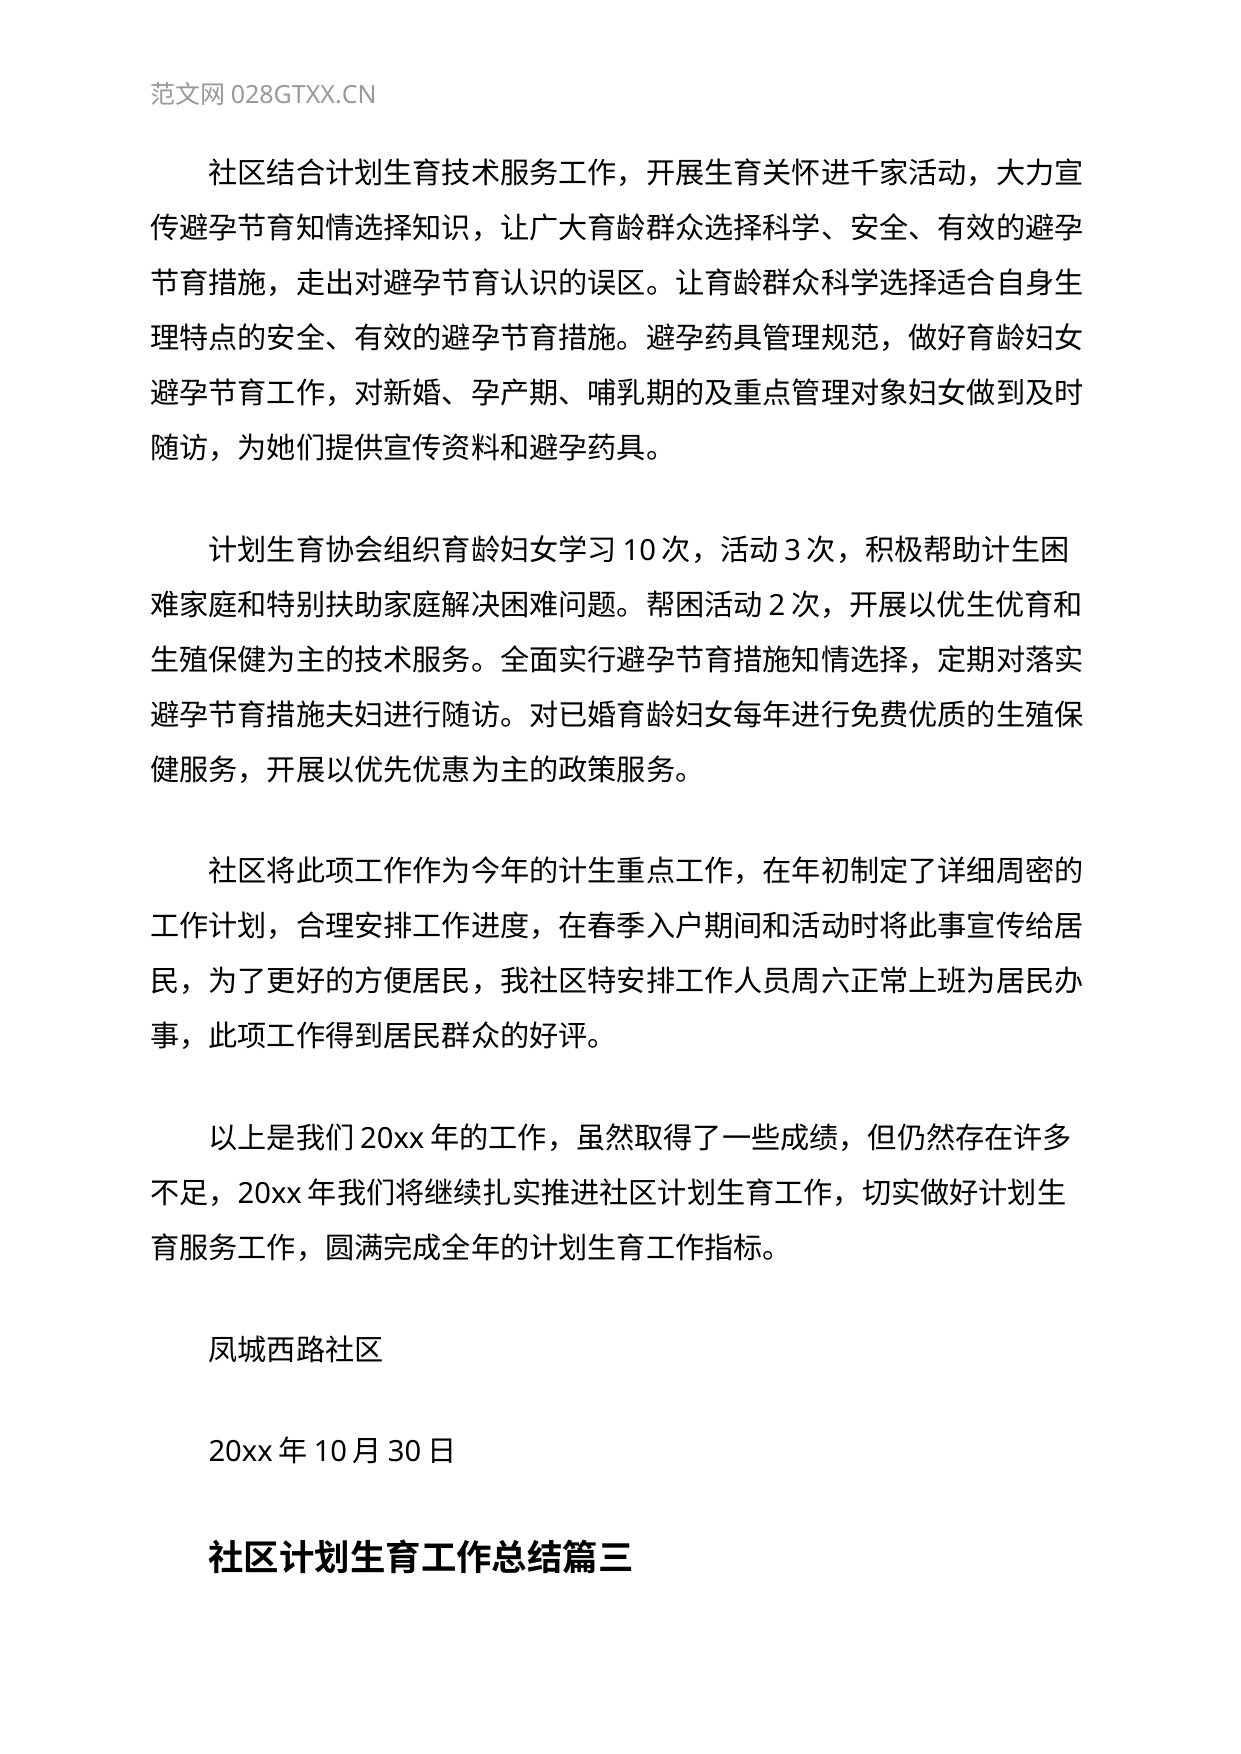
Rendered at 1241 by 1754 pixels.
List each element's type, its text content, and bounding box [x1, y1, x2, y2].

text 社区计划生育工作总结篇三 [150, 1530, 1090, 1581]
text 社区将此项工作作为今年的计生重点工作，在年初制定了详细周密的工作计划，合理安排工作进度，在春季入户期间和活动时将此事宣传给居民，为了更好的方便居民，我社区特安排工作人员周六正常上班为居民办事，此项工作得到居民群众的好评。 [150, 848, 1090, 1055]
text 20xx年10月30日 [150, 1428, 1090, 1470]
text 计划生育协会组织育龄妇女学习10次，活动3次，积极帮助计生困难家庭和特别扶助家庭解决困难问题。帮困活动2次，开展以优生优育和生殖保健为主的技术服务。全面实行避孕节育措施知情选择，定期对落实避孕节育措施夫妇进行随访。对已婚育龄妇女每年进行免费优质的生殖保健服务，开展以优先优惠为主的政策服务。 [150, 526, 1090, 788]
text 以上是我们20xx年的工作，虽然取得了一些成绩，但仍然存在许多不足，20xx年我们将继续扎实推进社区计划生育工作，切实做好计划生育服务工作，圆满完成全年的计划生育工作指标。 [150, 1114, 1090, 1267]
text 凤城西路社区 [150, 1326, 1090, 1368]
text 社区结合计划生育技术服务工作，开展生育关怀进千家活动，大力宣传避孕节育知情选择知识，让广大育龄群众选择科学、安全、有效的避孕节育措施，走出对避孕节育认识的误区。让育龄群众科学选择适合自身生理特点的安全、有效的避孕节育措施。避孕药具管理规范，做好育龄妇女避孕节育工作，对新婚、孕产期、哺乳期的及重点管理对象妇女做到及时随访，为她们提供宣传资料和避孕药具。 [150, 150, 1090, 467]
